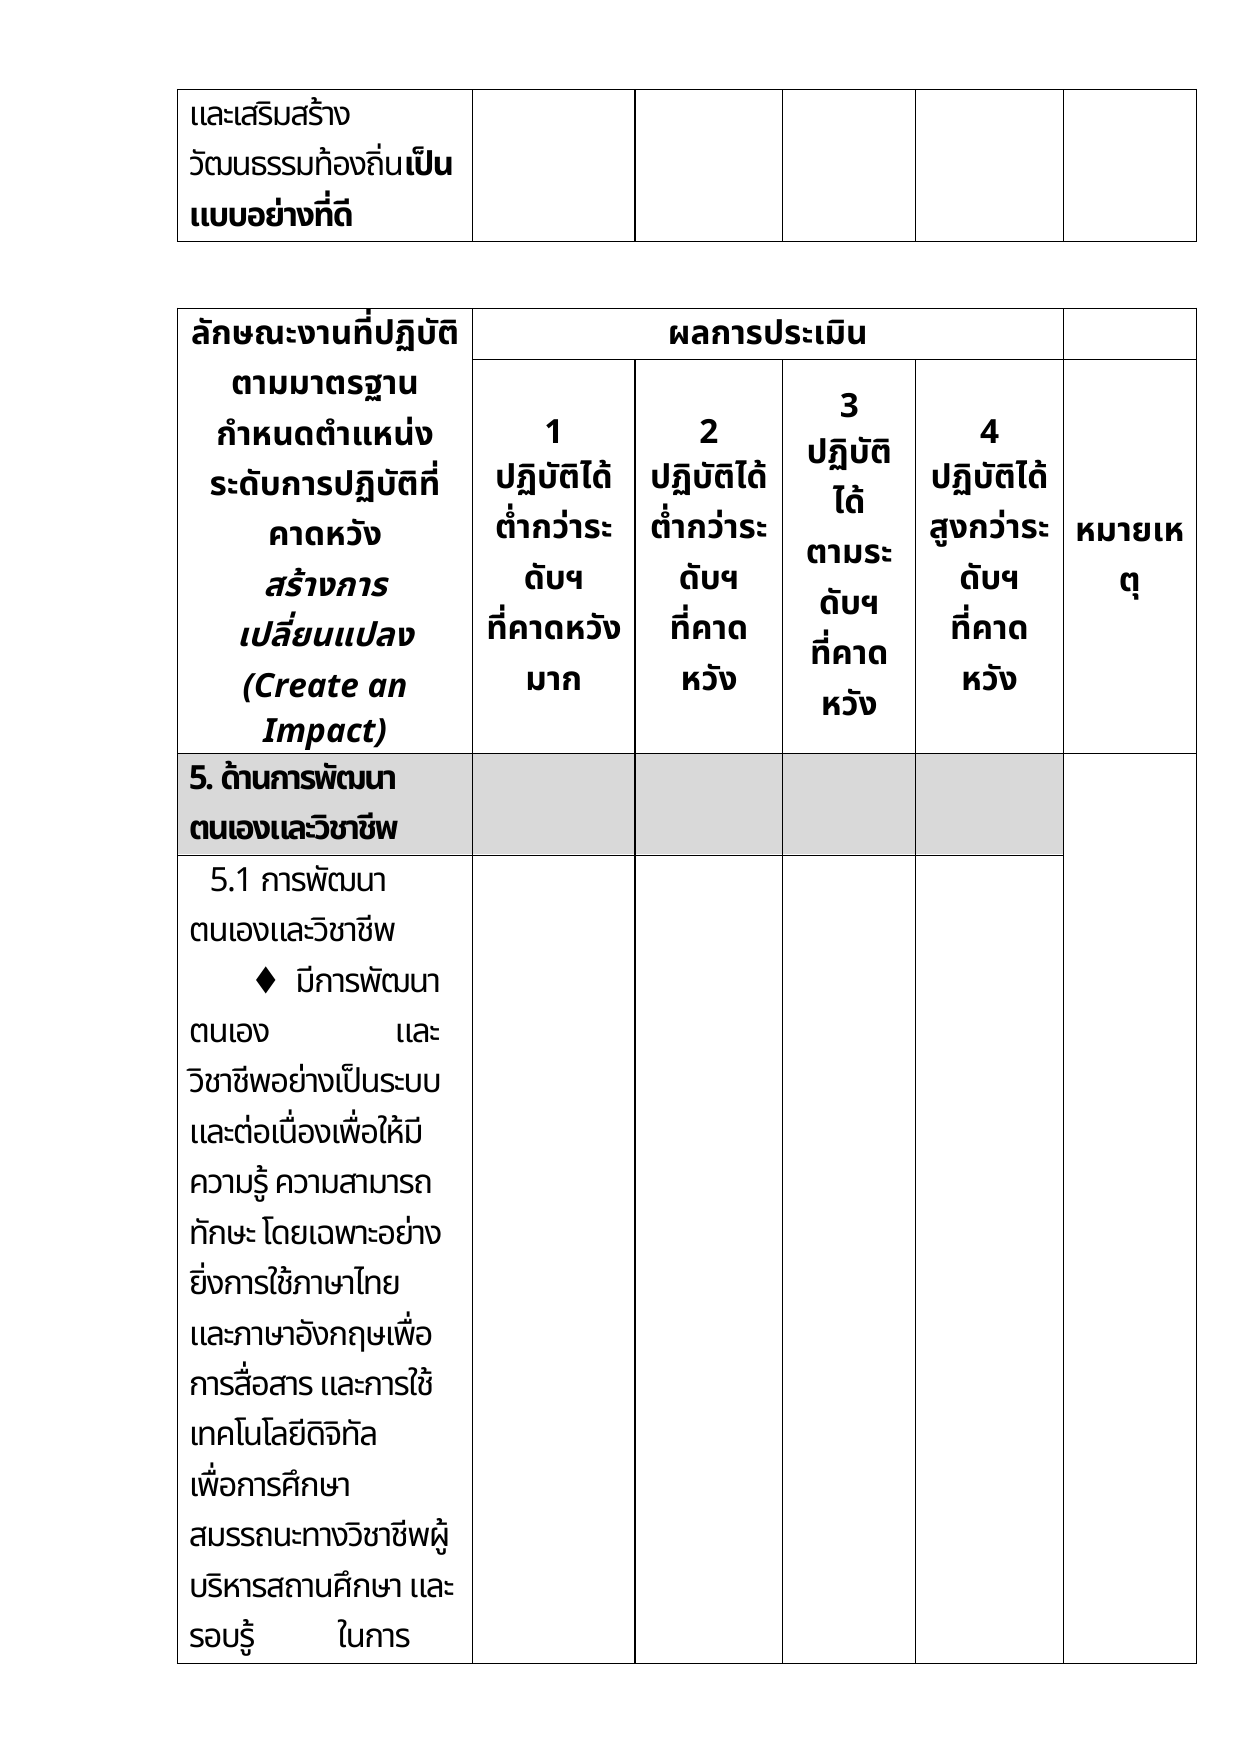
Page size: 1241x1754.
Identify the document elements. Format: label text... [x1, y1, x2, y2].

table_cell [916, 856, 1063, 1662]
table_cell [636, 856, 782, 1662]
table_cell [783, 754, 915, 854]
table_header ลักษณะงานที่ปฏิบัติ ตามมาตรฐานกำหนดตำแหน่ง ระดับการปฏิบัติที่คาดหวัง สร้างการเปลี่ยนแปลง (Create an Impact) [178, 309, 472, 752]
table_header ผลการประเมิน [473, 309, 1063, 359]
table_cell 2 ปฏิบัติได้ ต่ำกว่าระดับฯ ที่คาดหวัง [636, 360, 782, 752]
table_cell [783, 90, 915, 241]
table_cell [916, 90, 1063, 241]
table_cell 3 ปฏิบัติได้ ตามระดับฯ ที่คาดหวัง [783, 360, 915, 752]
table_cell [1064, 754, 1196, 1662]
table_header [1064, 309, 1196, 359]
table_cell 5. ด้านการพัฒนาตนเองและวิชาชีพ [178, 754, 472, 854]
table_cell [636, 90, 782, 241]
table_cell [473, 90, 634, 241]
table_cell 1 ปฏิบัติได้ ต่ำกว่าระดับฯ ที่คาดหวังมาก [473, 360, 634, 752]
table_cell [783, 856, 915, 1662]
table_cell [916, 754, 1063, 854]
table_cell หมายเหตุ [1064, 360, 1196, 752]
table_cell [473, 856, 634, 1662]
table_cell [473, 754, 634, 854]
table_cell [178, 90, 472, 241]
table_cell 4 ปฏิบัติได้ สูงกว่าระดับฯ ที่คาดหวัง [916, 360, 1063, 752]
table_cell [178, 856, 472, 1662]
table_cell [636, 754, 782, 854]
